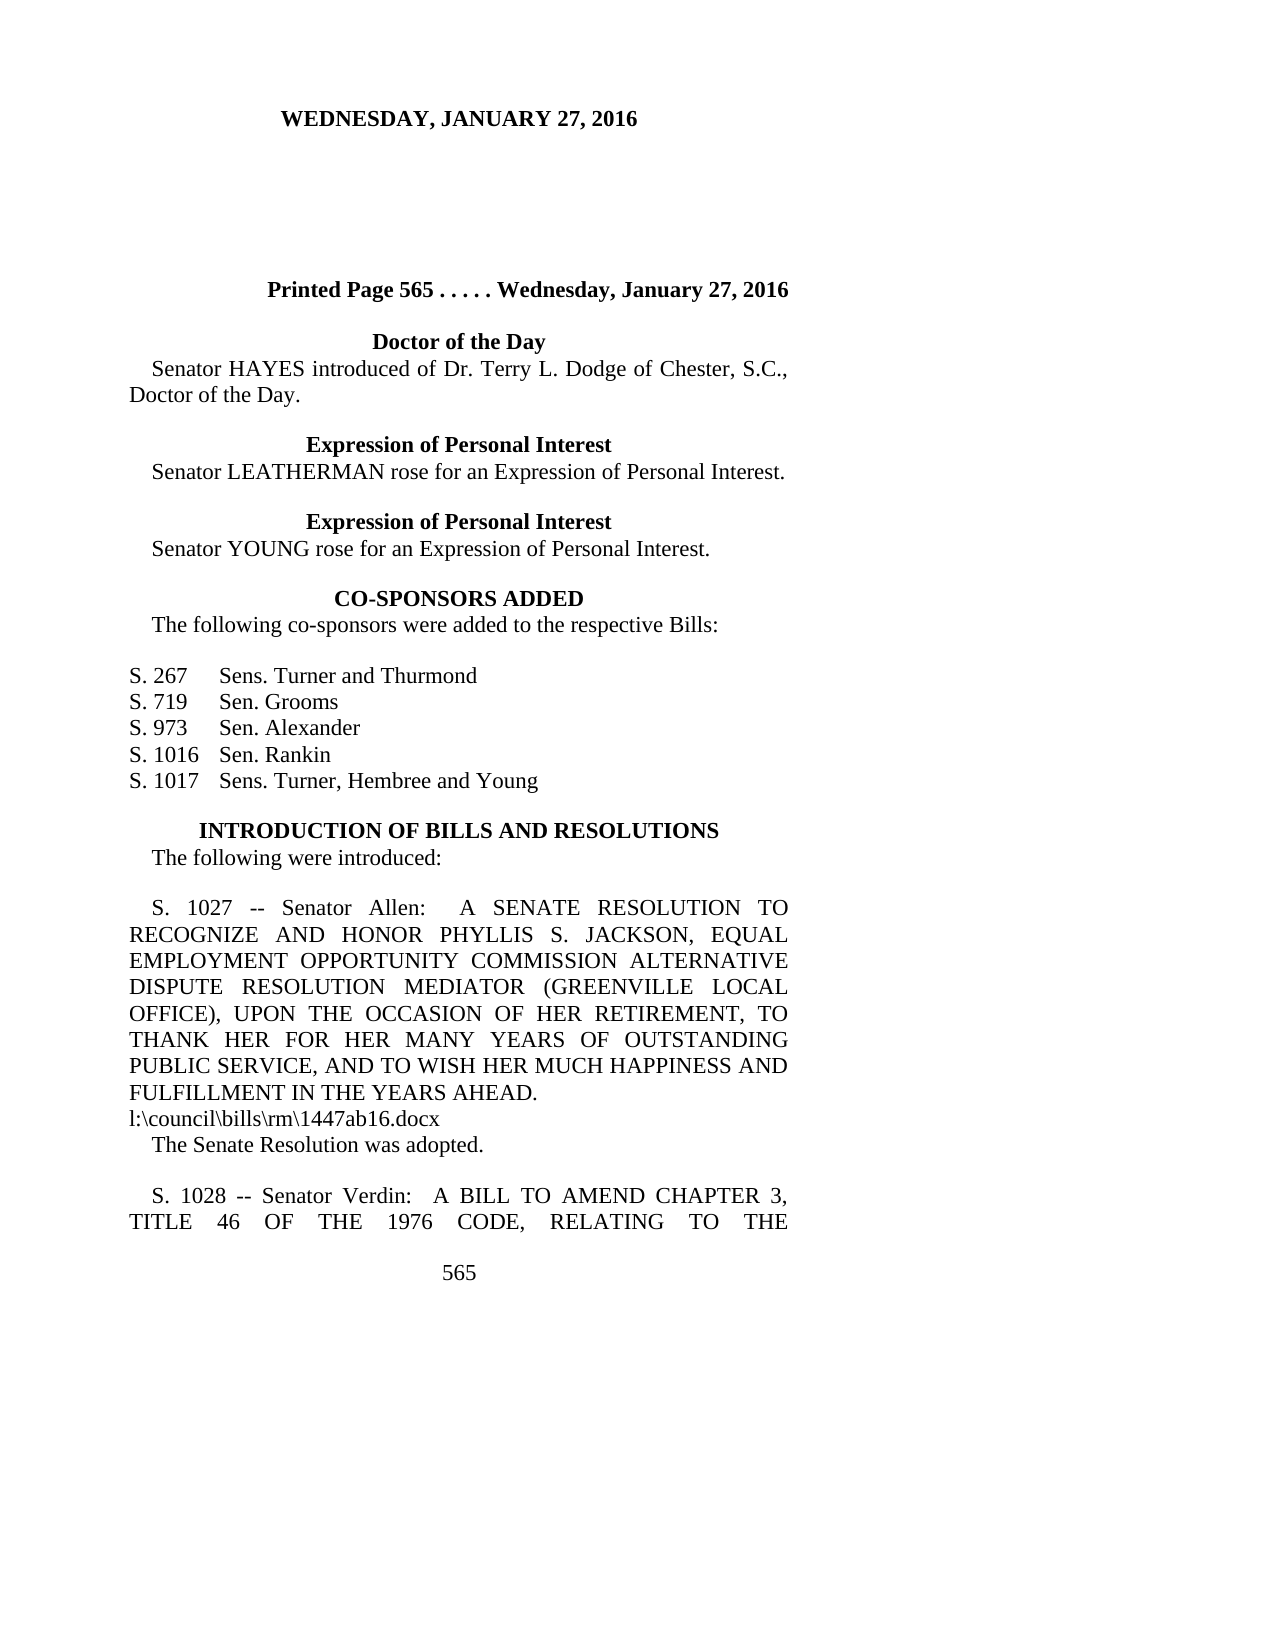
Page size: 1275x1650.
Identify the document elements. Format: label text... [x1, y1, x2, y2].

text Senator HAYES introduced of Dr. Terry L. Dodge of Chester, S.C., Doctor of the Day. [129, 355, 789, 407]
text INTRODUCTION OF BILLS AND RESOLUTIONS [129, 818, 789, 844]
text Senator LEATHERMAN rose for an Expression of Personal Interest. [129, 458, 789, 484]
text The following co-sponsors were added to the respective Bills: [129, 611, 789, 638]
text l:\council\bills\rm\1447ab16.docx [129, 1105, 789, 1132]
text Printed Page 565 . . . . . Wednesday, January 27, 2016 [129, 276, 789, 302]
text Expression of Personal Interest [129, 431, 789, 458]
text S. 267 Sens. Turner and Thurmond [129, 662, 789, 688]
text The following were introduced: [129, 844, 789, 870]
text Senator YOUNG rose for an Expression of Personal Interest. [129, 534, 789, 561]
text S. 1027 -- Senator Allen: A SENATE RESOLUTION TO RECOGNIZE AND HONOR PHYLLIS S. JACKSON, EQUAL EMPLOYMENT OPPORTUNITY COMMISSION ALTERNATIVE DISPUTE RESOLUTION MEDIATOR (GREENVILLE LOCAL OFFICE), UPON THE OCCASION OF HER RETIREMENT, TO THANK HER FOR HER MANY YEARS OF OUTSTANDING PUBLIC SERVICE, AND TO WISH HER MUCH HAPPINESS AND FULFILLMENT IN THE YEARS AHEAD. [129, 894, 789, 1105]
text The Senate Resolution was adopted. [129, 1132, 789, 1158]
text S. 1017 Sens. Turner, Hembree and Young [129, 767, 789, 793]
text S. 1016 Sen. Rankin [129, 741, 789, 767]
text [129, 1182, 789, 1235]
text Expression of Personal Interest [129, 508, 789, 534]
text S. 973 Sen. Alexander [129, 714, 789, 741]
text S. 719 Sen. Grooms [129, 688, 789, 714]
text CO-SPONSORS ADDED [129, 585, 789, 611]
text Doctor of the Day [129, 328, 789, 355]
